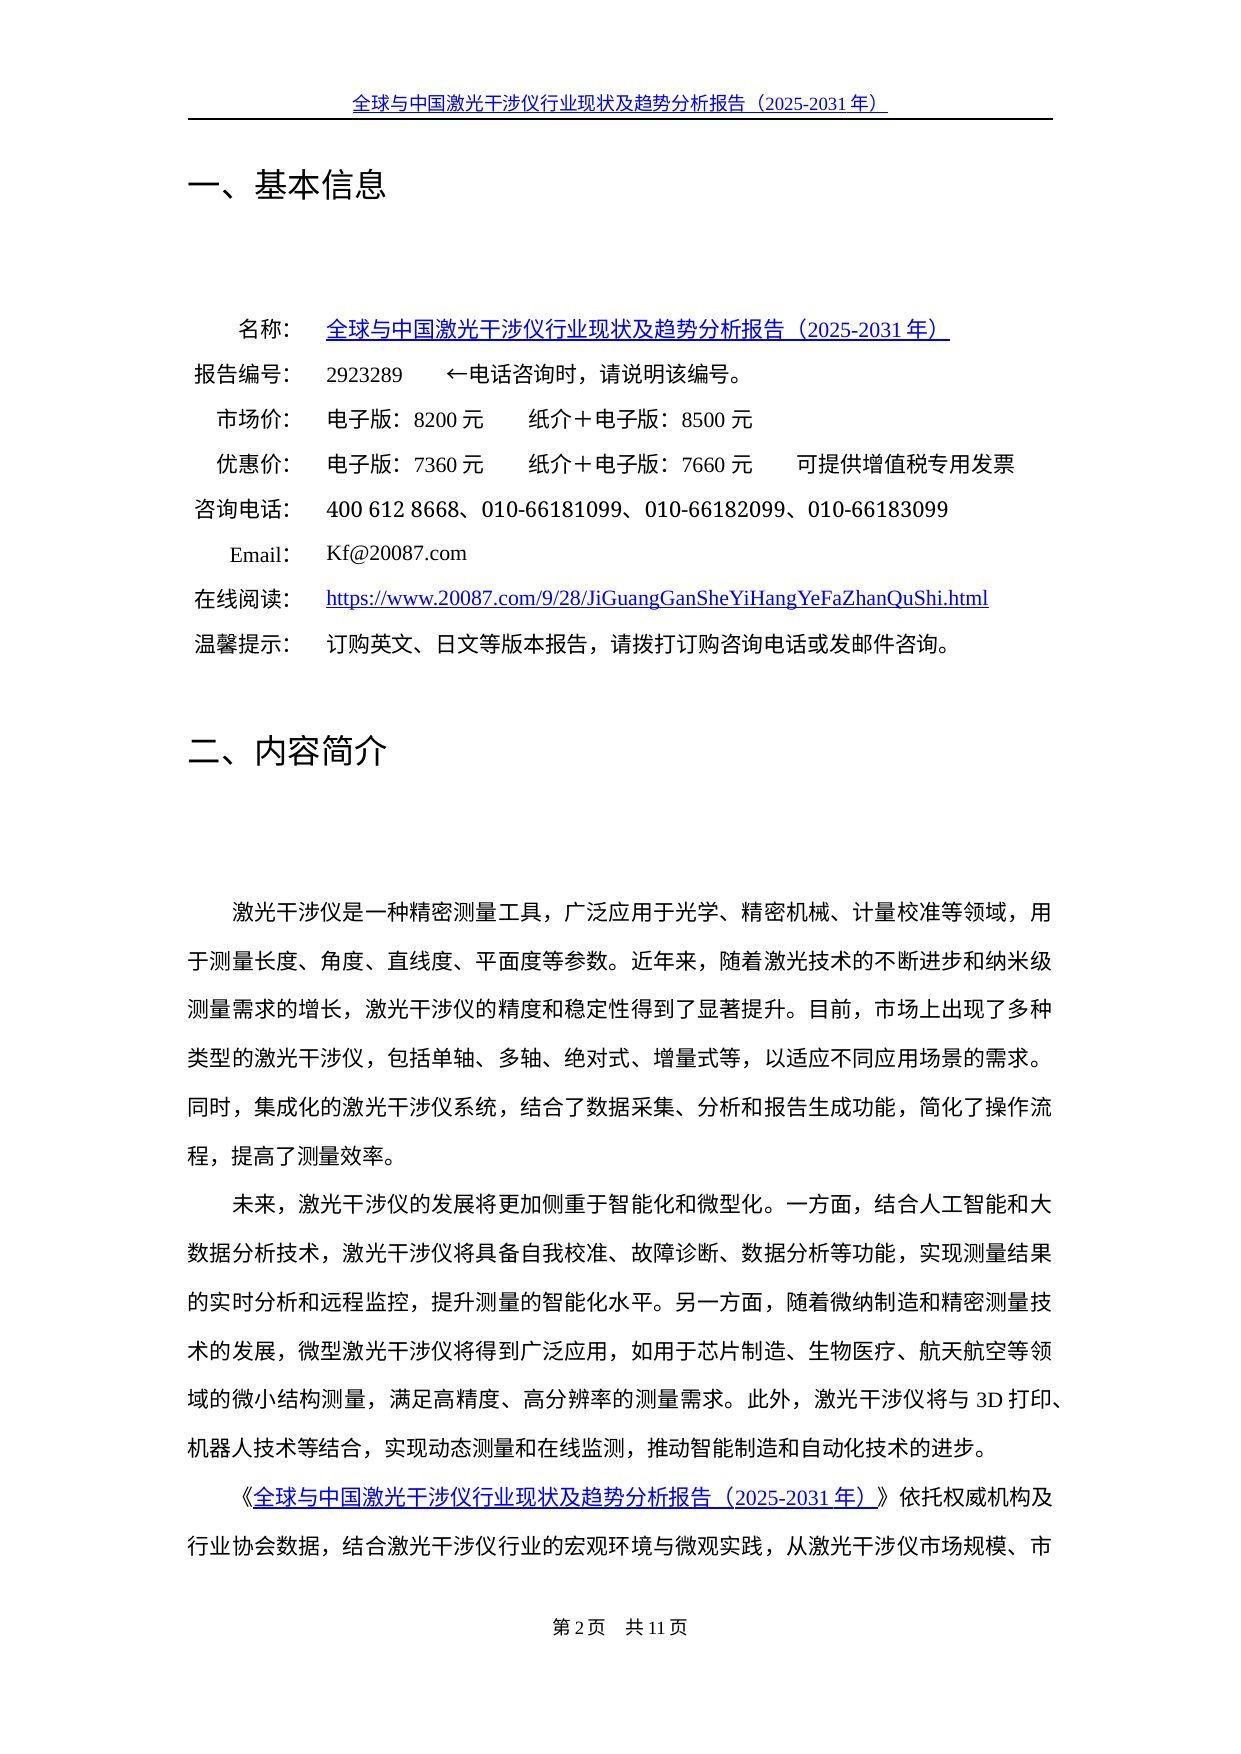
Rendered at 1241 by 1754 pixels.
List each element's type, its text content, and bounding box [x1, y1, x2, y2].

table_cell 电子版：8200 元 纸介＋电子版：8500 元 [315, 402, 1073, 447]
table_cell 报告编号： [167, 357, 315, 402]
table_header 全球与中国激光干涉仪行业现状及趋势分析报告（2025-2031年） [315, 312, 1073, 357]
table_header 名称： [167, 312, 315, 357]
table_cell 电子版：7360 元 纸介＋电子版：7660 元 可提供增值税专用发票 [315, 447, 1073, 492]
table_cell [315, 582, 1073, 627]
table_cell 400 612 8668、010-66181099、010-66182099、010-66183099 [315, 492, 1073, 537]
table_cell Kf@20087.com [315, 537, 1073, 582]
table_cell 2923289 ←电话咨询时，请说明该编号。 [315, 357, 1073, 402]
table_cell 在线阅读： [167, 582, 315, 627]
title 一、基本信息 [187, 150, 1053, 215]
table_cell 咨询电话： [167, 492, 315, 537]
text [187, 894, 1053, 1561]
table_cell 订购英文、日文等版本报告，请拨打订购咨询电话或发邮件咨询。 [315, 627, 1073, 672]
table_cell 优惠价： [167, 447, 315, 492]
table_cell 市场价： [167, 402, 315, 447]
table_cell Email： [167, 537, 315, 582]
title 二、内容简介 [187, 717, 1053, 782]
table_cell 温馨提示： [167, 627, 315, 672]
